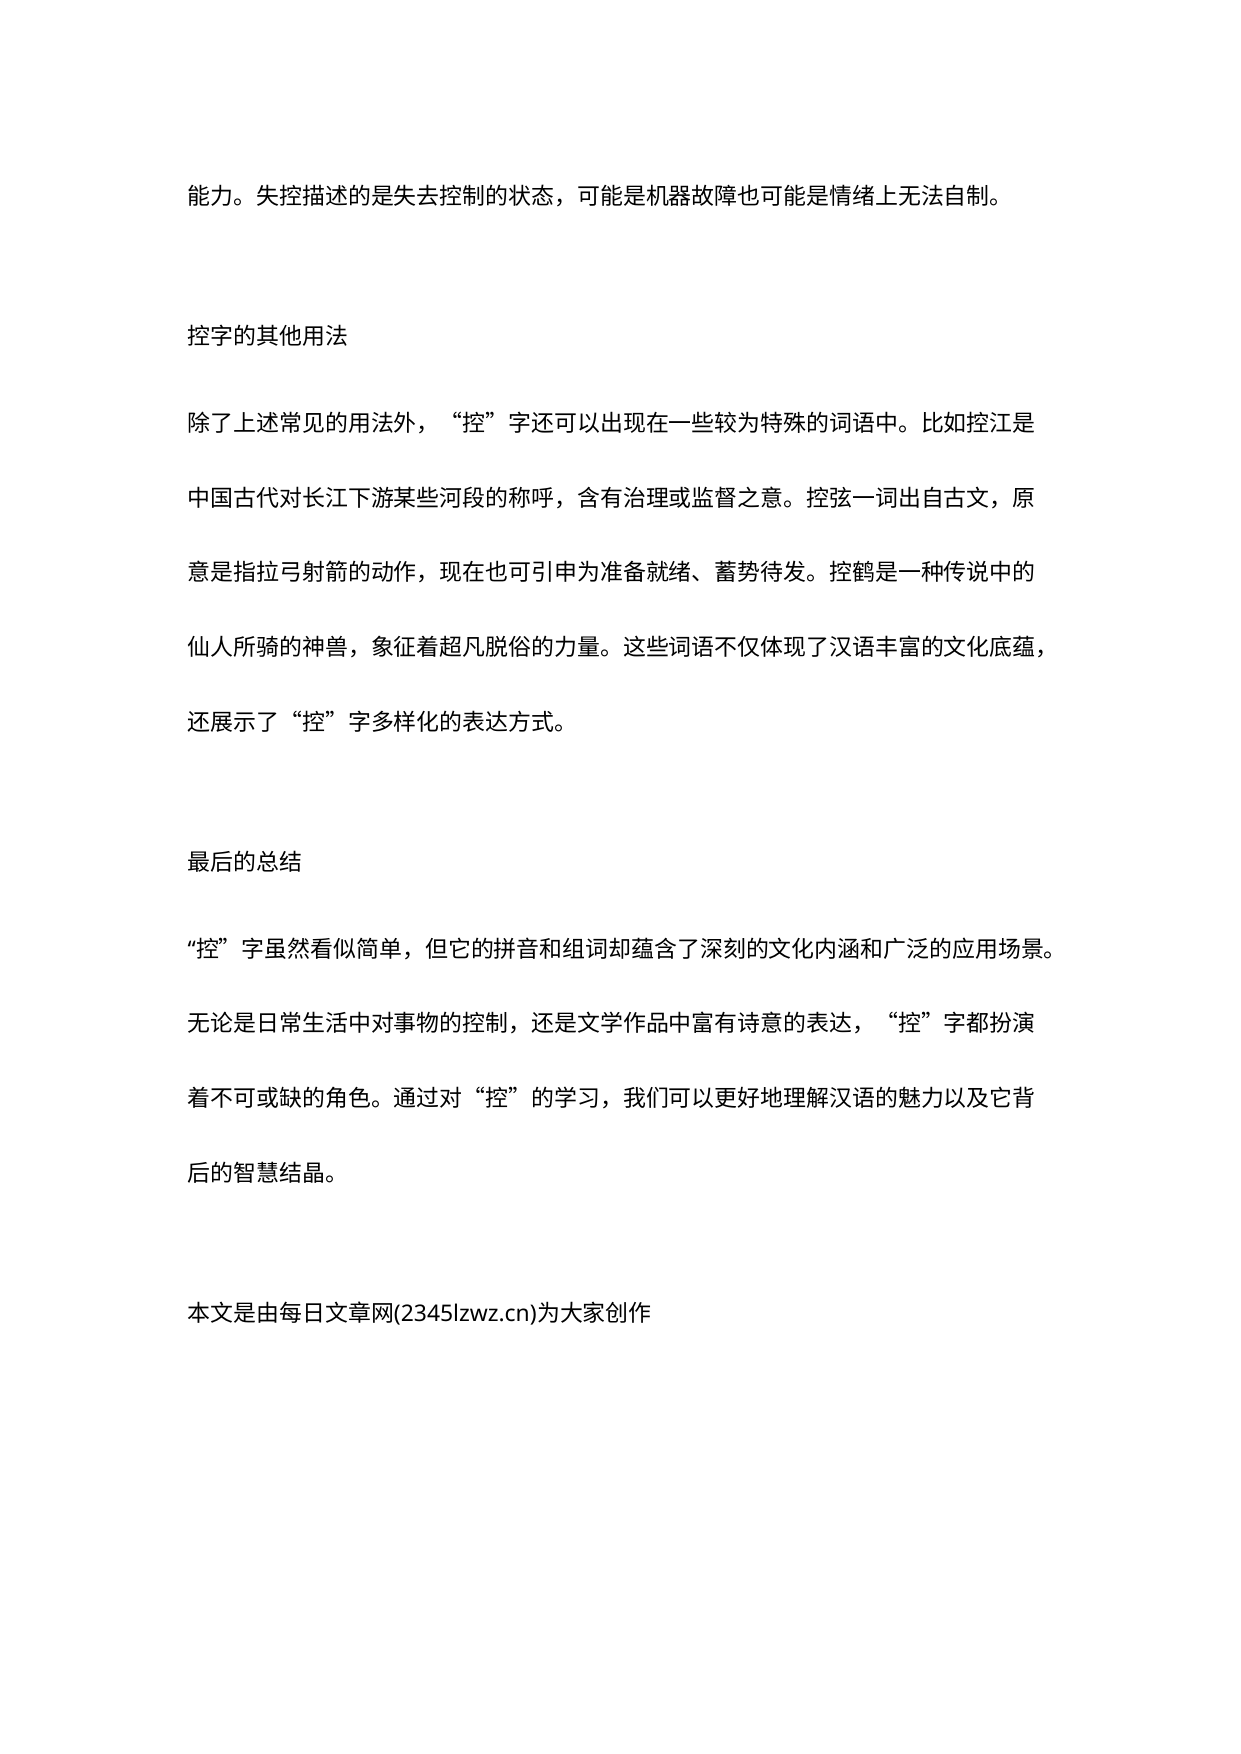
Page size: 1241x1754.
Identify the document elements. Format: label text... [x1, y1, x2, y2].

text 本文是由每日文章网(2345lzwz.cn)为大家创作 [187, 1279, 1053, 1344]
text 控字的其他用法 [187, 302, 1053, 367]
text 最后的总结 [187, 828, 1053, 893]
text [187, 162, 1053, 227]
text “控”字虽然看似简单，但它的拼音和组词却蕴含了深刻的文化内涵和广泛的应用场景。无论是日常生活中对事物的控制，还是文学作品中富有诗意的表达，“控”字都扮演着不可或缺的角色。通过对“控”的学习，我们可以更好地理解汉语的魅力以及它背后的智慧结晶。 [187, 915, 1053, 1204]
text 除了上述常见的用法外，“控”字还可以出现在一些较为特殊的词语中。比如控江是中国古代对长江下游某些河段的称呼，含有治理或监督之意。控弦一词出自古文，原意是指拉弓射箭的动作，现在也可引申为准备就绪、蓄势待发。控鹤是一种传说中的仙人所骑的神兽，象征着超凡脱俗的力量。这些词语不仅体现了汉语丰富的文化底蕴，还展示了“控”字多样化的表达方式。 [187, 389, 1053, 753]
